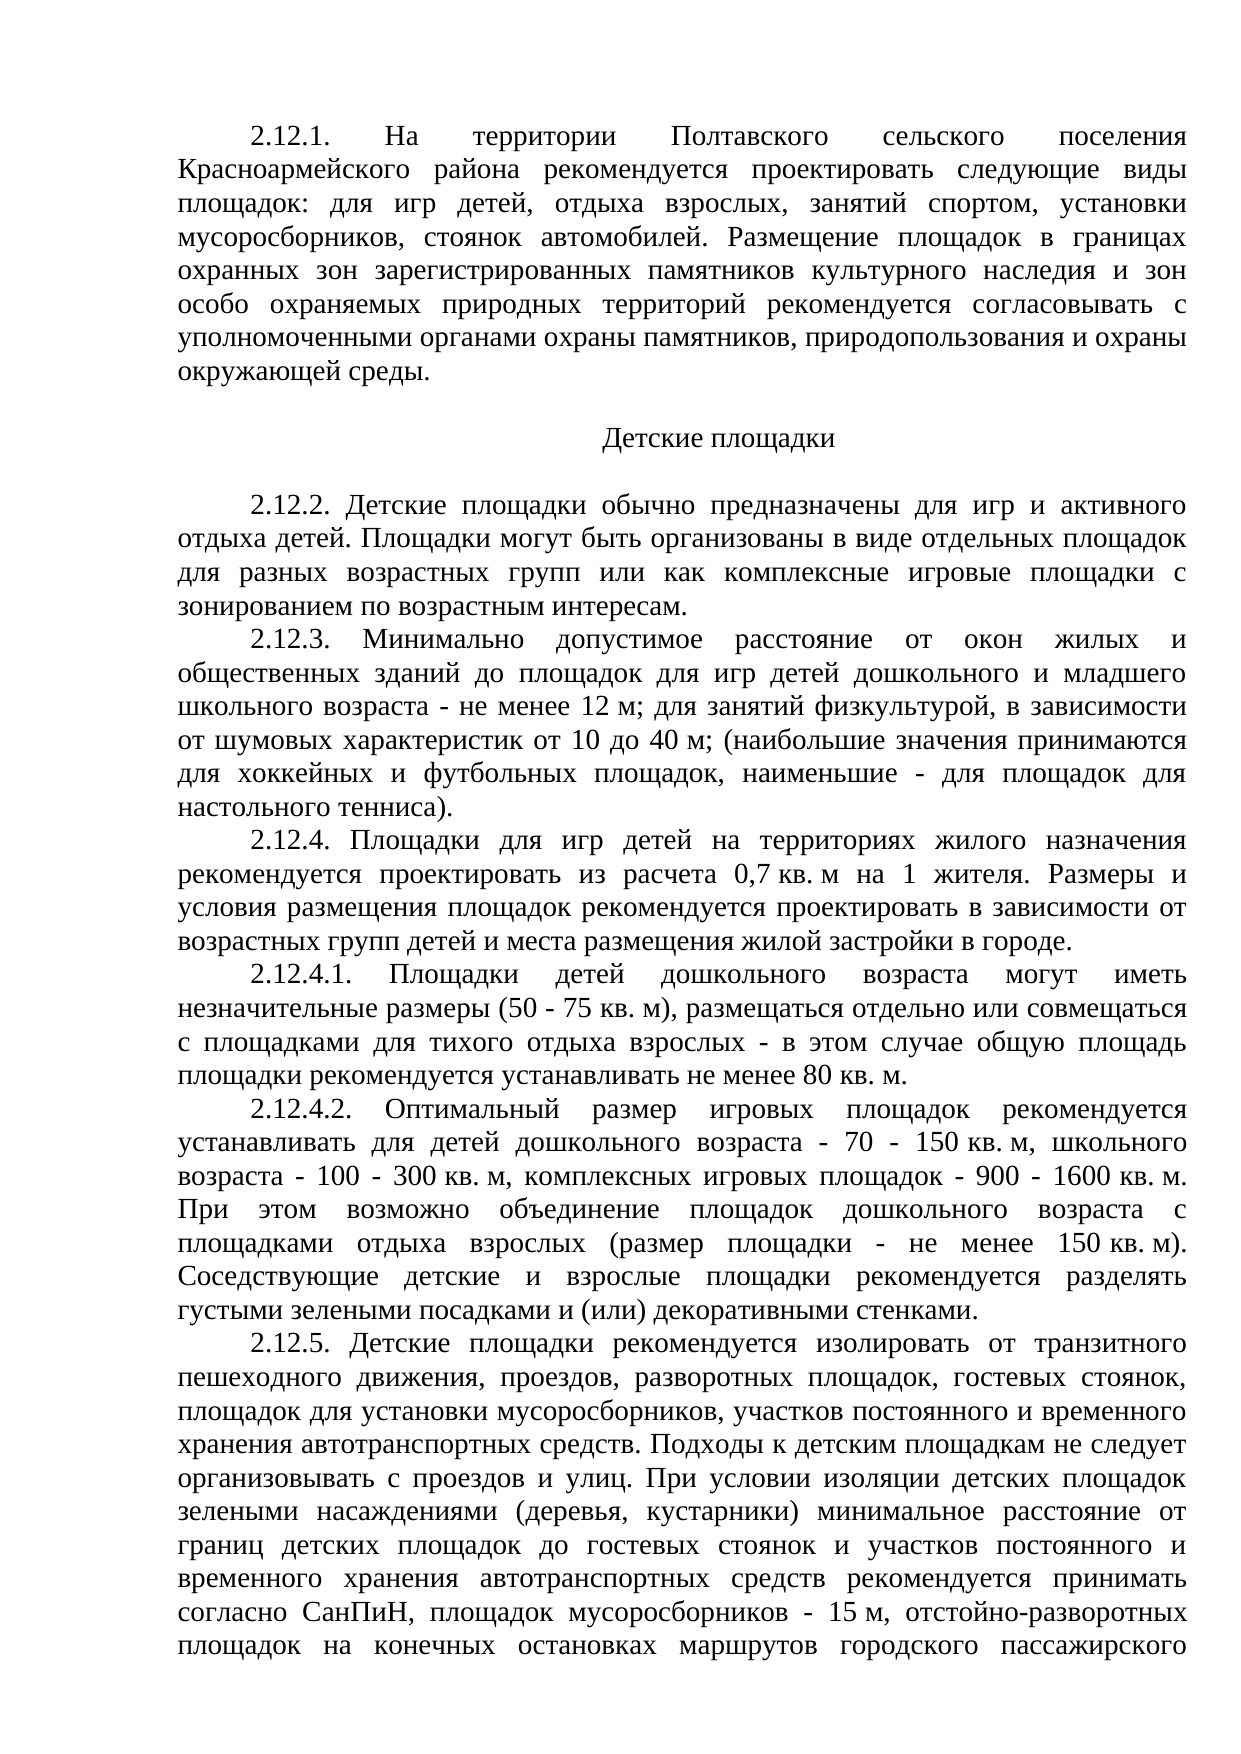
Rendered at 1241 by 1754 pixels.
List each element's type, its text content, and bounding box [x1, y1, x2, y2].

text 2.12.2. Детские площадки обычно предназначены для игр и активного отдыха детей. Площадки могут быть организованы в виде отдельных площадок для разных возрастных групп или как комплексные игровые площадки с зонированием по возрастным интересам. [177, 487, 1187, 621]
text 2.12.1. На территории Полтавского сельского поселения Красноармейского района рекомендуется проектировать следующие виды площадок: для игр детей, отдыха взрослых, занятий спортом, установки мусоросборников, стоянок автомобилей. Размещение площадок в границах охранных зон зарегистрированных памятников культурного наследия и зон особо охраняемых природных территорий рекомендуется согласовывать с уполномоченными органами охраны памятников, природопользования и охраны окружающей среды. [177, 118, 1187, 386]
text 2.12.4.2. Оптимальный размер игровых площадок рекомендуется устанавливать для детей дошкольного возраста - 70 - 150 кв. м, школьного возраста - 100 - 300 кв. м, комплексных игровых площадок - 900 - 1600 кв. м. При этом возможно объединение площадок дошкольного возраста с площадками отдыха взрослых (размер площадки - не менее 150 кв. м). Соседствующие детские и взрослые площадки рекомендуется разделять густыми зелеными посадками и (или) декоративными стенками. [177, 1091, 1187, 1326]
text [177, 1326, 1187, 1661]
subtitle Детские площадки [177, 420, 1187, 453]
text 2.12.3. Минимально допустимое расстояние от окон жилых и общественных зданий до площадок для игр детей дошкольного и младшего школьного возраста - не менее 12 м; для занятий физкультурой, в зависимости от шумовых характеристик от 10 до 40 м; (наибольшие значения принимаются для хоккейных и футбольных площадок, наименьшие - для площадок для настольного тенниса). [177, 621, 1187, 822]
text 2.12.4. Площадки для игр детей на территориях жилого назначения рекомендуется проектировать из расчета 0,7 кв. м на 1 жителя. Размеры и условия размещения площадок рекомендуется проектировать в зависимости от возрастных групп детей и места размещения жилой застройки в городе. [177, 822, 1187, 957]
text 2.12.4.1. Площадки детей дошкольного возраста могут иметь незначительные размеры (50 - 75 кв. м), размещаться отдельно или совмещаться с площадками для тихого отдыха взрослых - в этом случае общую площадь площадки рекомендуется устанавливать не менее 80 кв. м. [177, 957, 1187, 1091]
